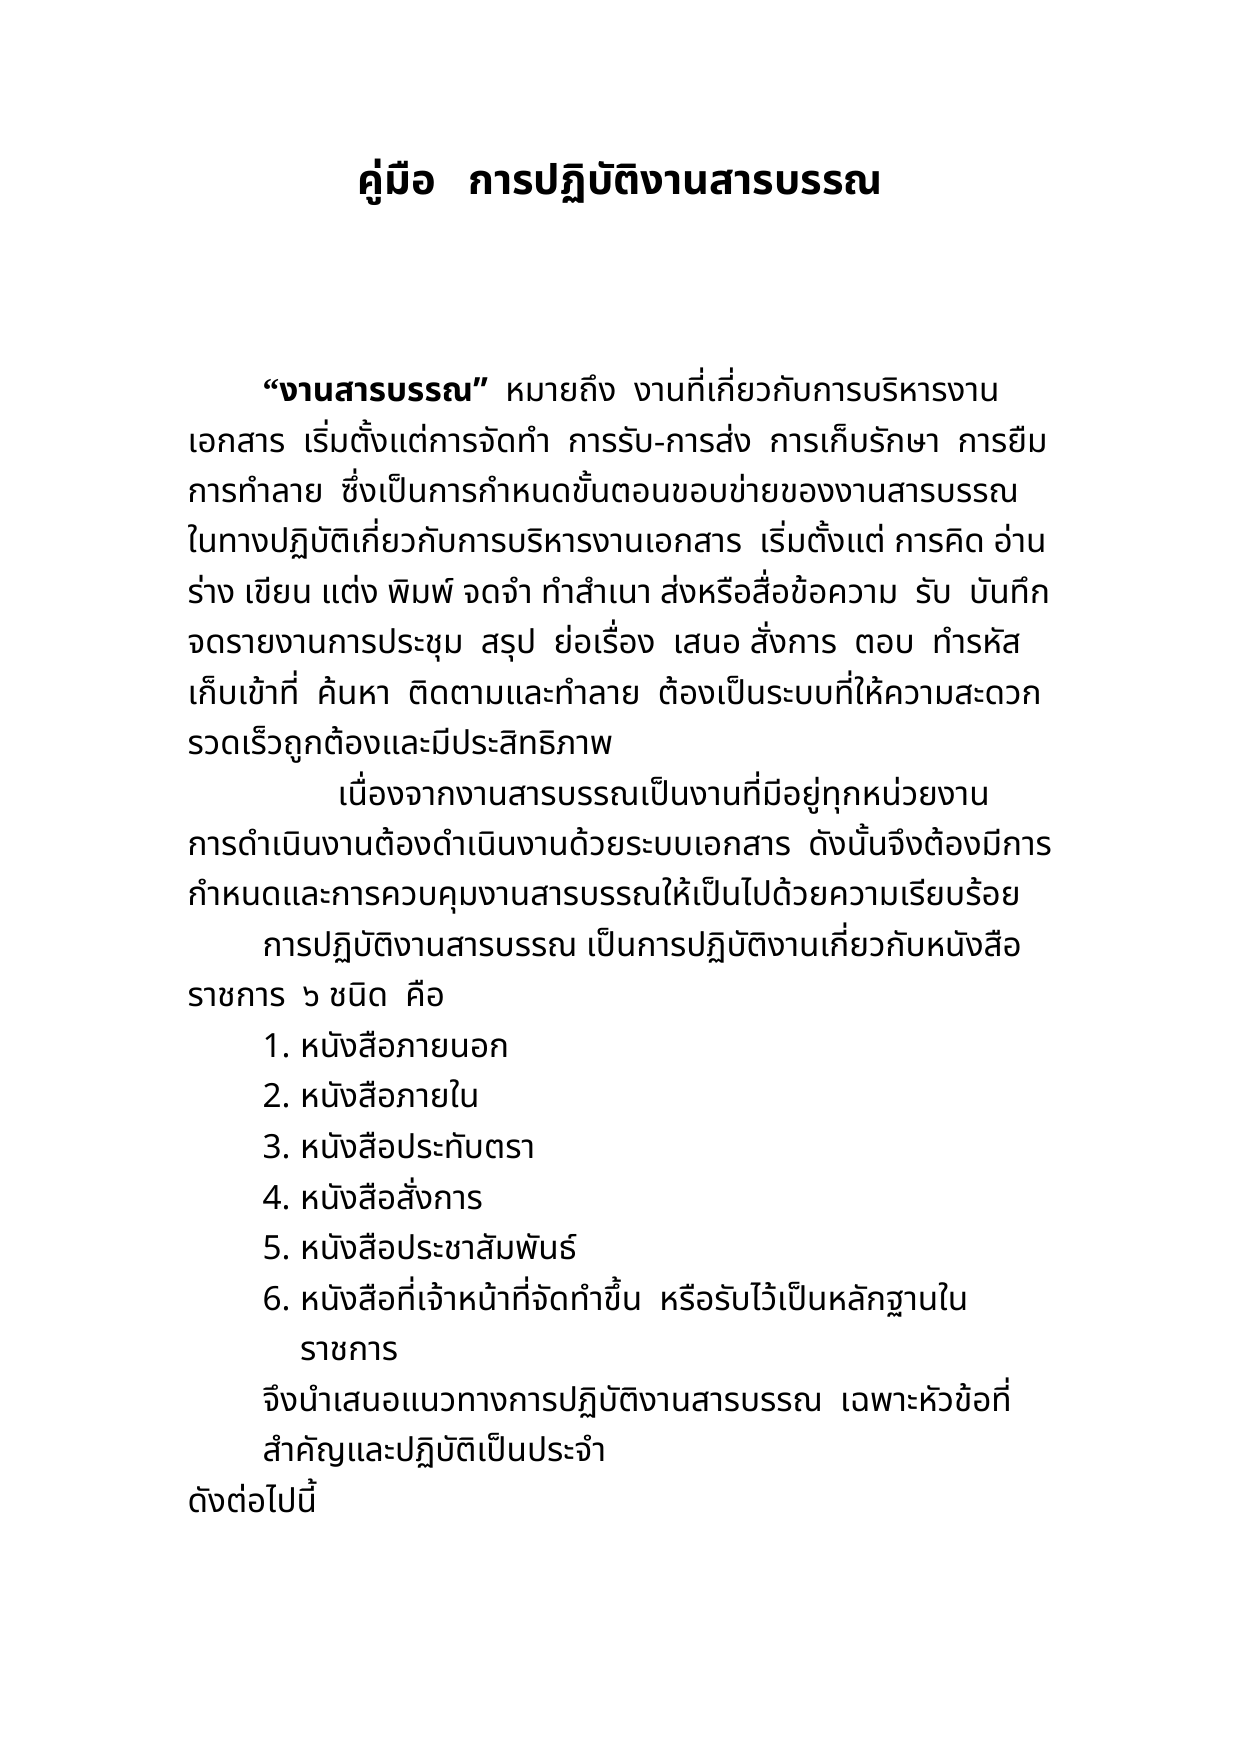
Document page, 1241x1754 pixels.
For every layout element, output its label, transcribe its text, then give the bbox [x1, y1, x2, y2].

text ดังต่อไปนี้ [187, 1477, 1053, 1527]
list หนังสือภายใน [262, 1072, 1053, 1123]
list หนังสือสั่งการ [262, 1173, 1053, 1224]
list หนังสือที่เจ้าหน้าที่จัดทำขึ้น หรือรับไว้เป็นหลักฐานในราชการ [262, 1275, 1053, 1376]
text “งานสารบรรณ” หมายถึง งานที่เกี่ยวกับการบริหารงานเอกสาร เริ่มตั้งแต่การจัดทำ การรับ-การส่ง การเก็บรักษา การยืม การทำลาย ซึ่งเป็นการกำหนดขั้นตอนขอบข่ายของงานสารบรรณ ในทางปฏิบัติเกี่ยวกับการบริหารงานเอกสาร เริ่มตั้งแต่ การคิด อ่าน ร่าง เขียน แต่ง พิมพ์ จดจำ ทำสำเนา ส่งหรือสื่อข้อความ รับ บันทึก จดรายงานการประชุม สรุป ย่อเรื่อง เสนอ สั่งการ ตอบ ทำรหัส เก็บเข้าที่ ค้นหา ติดตามและทำลาย ต้องเป็นระบบที่ให้ความสะดวก รวดเร็วถูกต้องและมีประสิทธิภาพ [187, 366, 1053, 769]
list หนังสือประทับตรา [262, 1123, 1053, 1173]
text เนื่องจากงานสารบรรณเป็นงานที่มีอยู่ทุกหน่วยงาน การดำเนินงานต้องดำเนินงานด้วยระบบเอกสาร ดังนั้นจึงต้องมีการกำหนดและการควบคุมงานสารบรรณให้เป็นไปด้วยความเรียบร้อย [187, 769, 1053, 921]
list หนังสือภายนอก [262, 1022, 1053, 1072]
text การปฏิบัติงานสารบรรณ เป็นการปฏิบัติงานเกี่ยวกับหนังสือราชการ ๖ ชนิด คือ [187, 921, 1053, 1022]
text คู่มือ การปฏิบัติงานสารบรรณ [187, 150, 1053, 213]
text จึงนำเสนอแนวทางการปฏิบัติงานสารบรรณ เฉพาะหัวข้อที่สำคัญและปฏิบัติเป็นประจำ [262, 1376, 1053, 1477]
list หนังสือประชาสัมพันธ์ [262, 1224, 1053, 1275]
